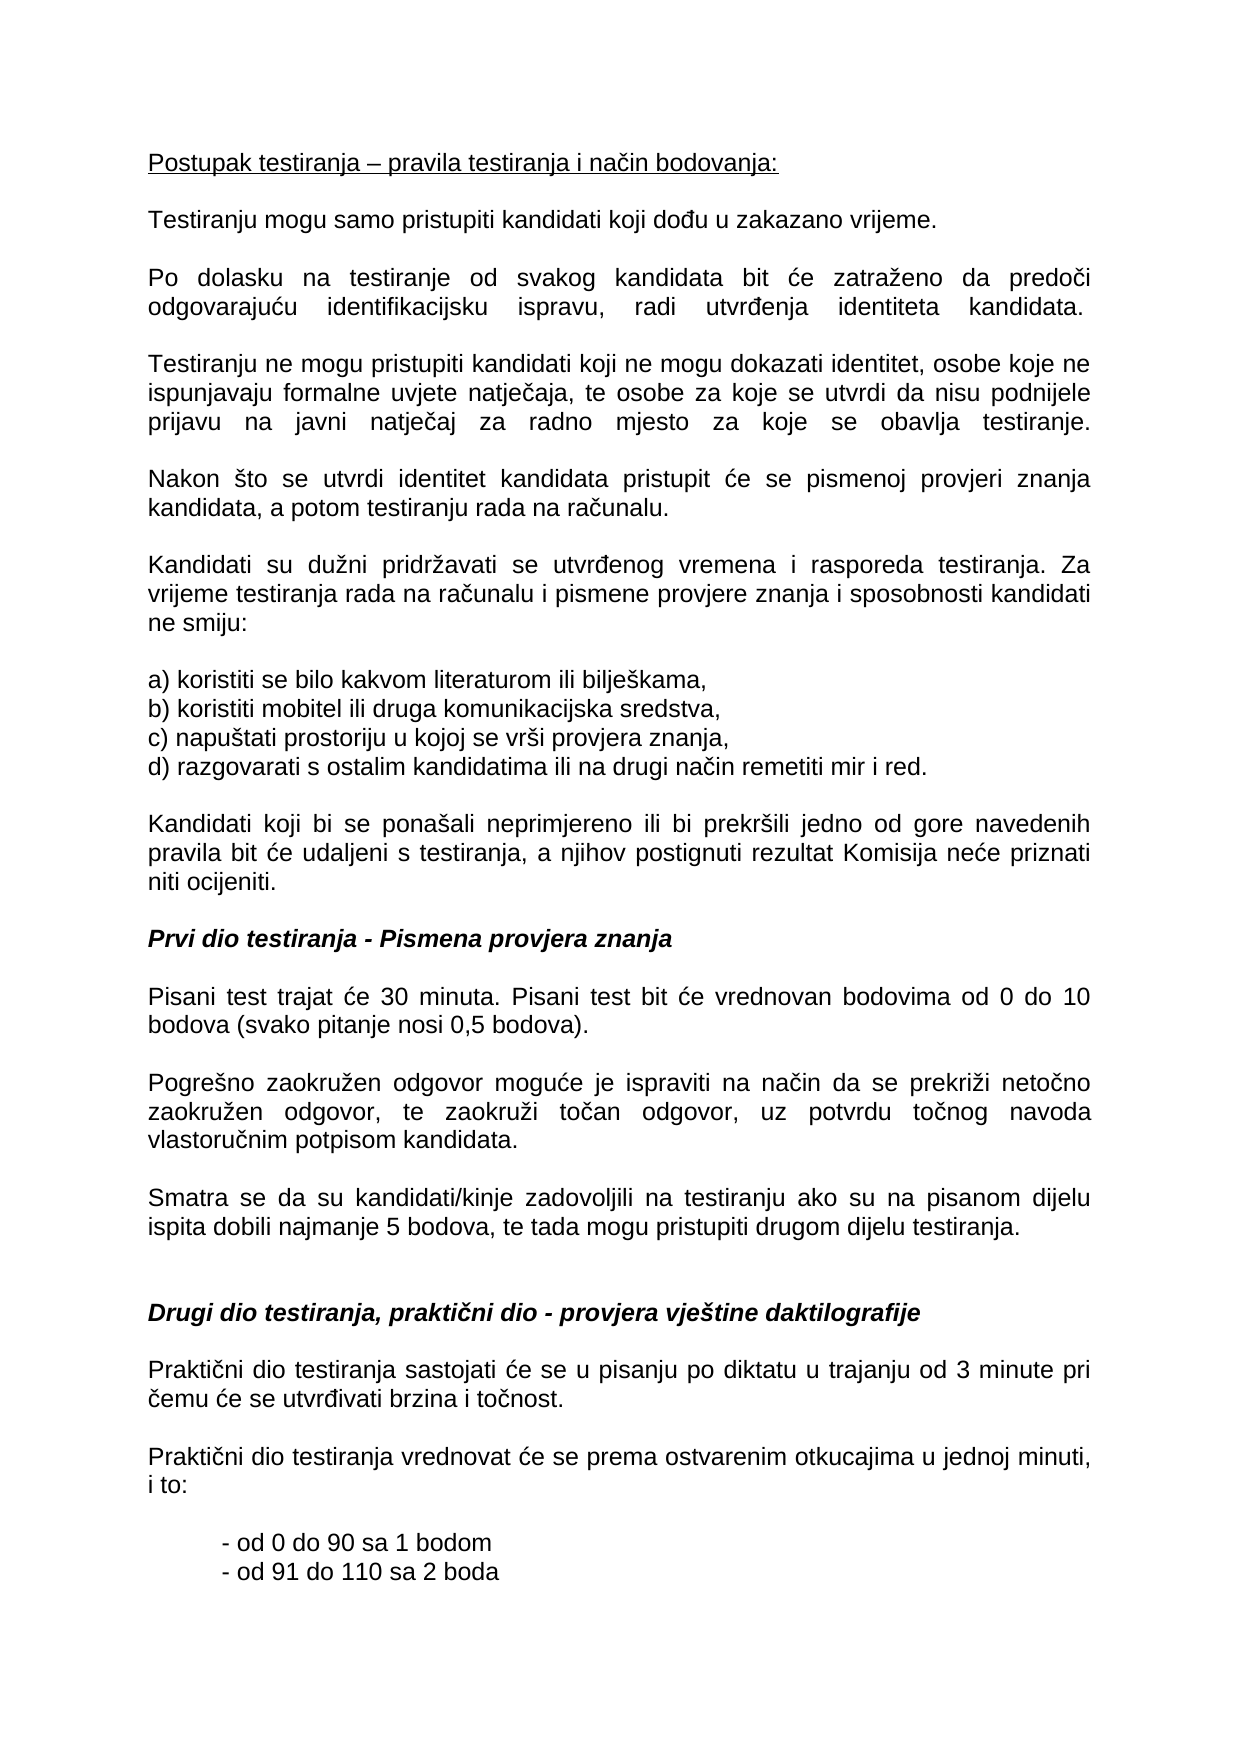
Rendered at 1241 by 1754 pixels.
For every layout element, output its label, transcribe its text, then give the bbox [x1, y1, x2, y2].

text Smatra se da su kandidati/kinje zadovoljili na testiranju ako su na pisanom dijelu ispita dobili najmanje 5 bodova, te tada mogu pristupiti drugom dijelu testiranja. [148, 1183, 1092, 1240]
text b) koristiti mobitel ili druga komunikacijska sredstva, [148, 694, 1092, 723]
text Praktični dio testiranja vrednovat će se prema ostvarenim otkucajima u jednoj minuti, i to: [148, 1441, 1092, 1499]
text d) razgovarati s ostalim kandidatima ili na drugi način remetiti mir i red. [148, 751, 1092, 780]
text Pisani test trajat će 30 minuta. Pisani test bit će vrednovan bodovima od 0 do 10 bodova (svako pitanje nosi 0,5 bodova). [148, 981, 1092, 1039]
text Kandidati koji bi se ponašali neprimjereno ili bi prekršili jedno od gore navedenih pravila bit će udaljeni s testiranja, a njihov postignuti rezultat Komisija neće priznati niti ocijeniti. [148, 780, 1092, 895]
text Drugi dio testiranja, praktični dio - provjera vještine daktilografije [148, 1298, 1092, 1326]
text Po dolasku na testiranje od svakog kandidata bit će zatraženo da predoči odgovarajuću identifikacijsku ispravu, radi utvrđenja identiteta kandidata. Testiranju ne mogu pristupiti kandidati koji ne mogu dokazati identitet, osobe koje ne ispunjavaju formalne uvjete natječaja, te osobe za koje se utvrdi da nisu podnijele prijavu na javni natječaj za radno mjesto za koje se obavlja testiranje. Nakon što se utvrdi identitet kandidata pristupit će se pismenoj provjeri znanja kandidata, a potom testiranju rada na računalu. [148, 234, 1092, 521]
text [221, 1528, 1092, 1585]
text c) napuštati prostoriju u kojoj se vrši provjera znanja, [148, 723, 1092, 751]
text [148, 148, 1092, 205]
text Prvi dio testiranja - Pismena provjera znanja [148, 895, 1092, 953]
text Testiranju mogu samo pristupiti kandidati koji dođu u zakazano vrijeme. [148, 205, 1092, 234]
text Praktični dio testiranja sastojati će se u pisanju po diktatu u trajanju od 3 minute pri čemu će se utvrđivati brzina i točnost. [148, 1355, 1092, 1413]
text Kandidati su dužni pridržavati se utvrđenog vremena i rasporeda testiranja. Za vrijeme testiranja rada na računalu i pismene provjere znanja i sposobnosti kandidati ne smiju: [148, 521, 1092, 636]
text a) koristiti se bilo kakvom literaturom ili bilješkama, [148, 636, 1092, 694]
text Pogrešno zaokružen odgovor moguće je ispraviti na način da se prekriži netočno zaokružen odgovor, te zaokruži točan odgovor, uz potvrdu točnog navoda vlastoručnim potpisom kandidata. [148, 1039, 1092, 1154]
